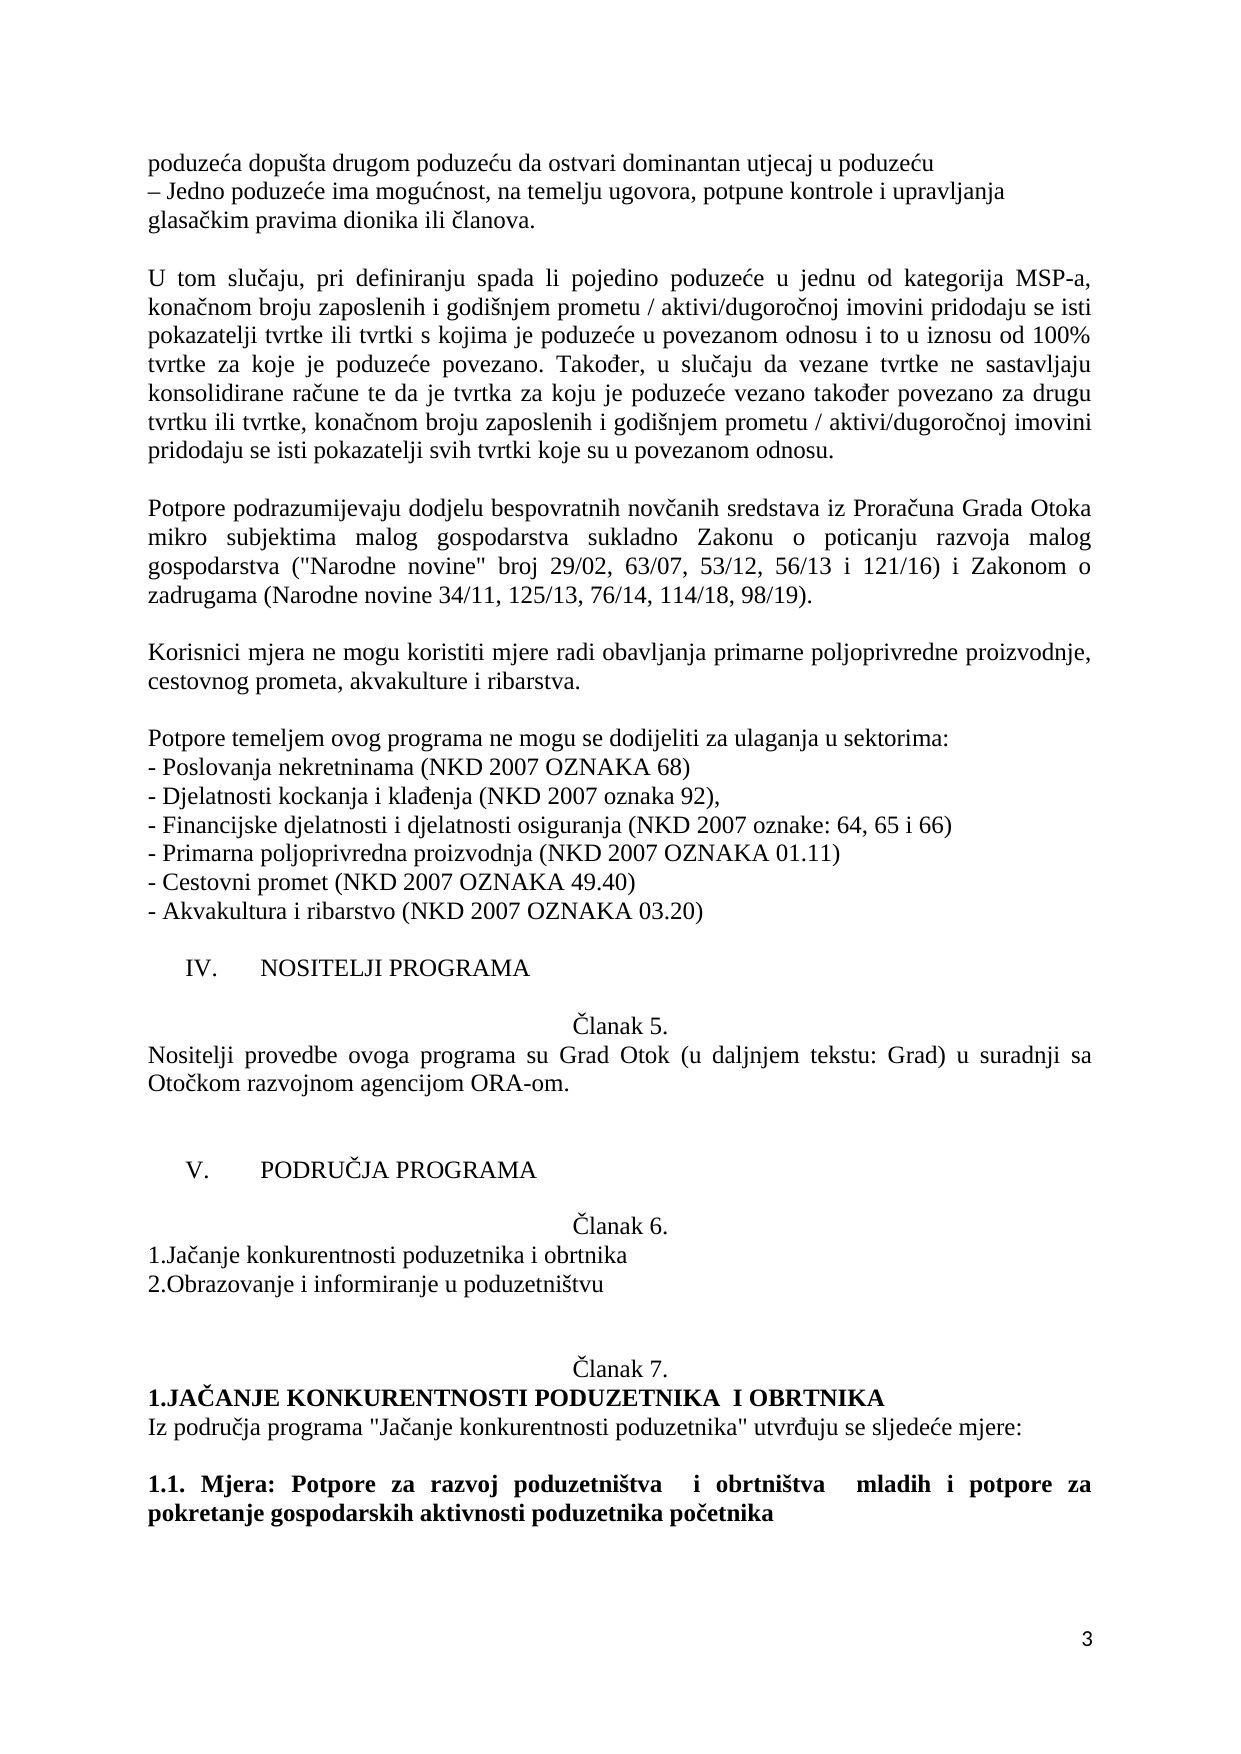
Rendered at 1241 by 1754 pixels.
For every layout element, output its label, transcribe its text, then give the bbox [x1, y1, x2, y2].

text Članak 5. [148, 1011, 1093, 1040]
text 2.Obrazovanje i informiranje u poduzetništvu [148, 1269, 1093, 1298]
text Korisnici mjera ne mogu koristiti mjere radi obavljanja primarne poljoprivredne proizvodnje, cestovnog prometa, akvakulture i ribarstva. [148, 637, 1093, 695]
text 1.1. Mjera: Potpore za razvoj poduzetništva i obrtništva mladih i potpore za pokretanje gospodarskih aktivnosti poduzetnika početnika [148, 1469, 1093, 1527]
text Članak 7. [148, 1354, 1093, 1383]
text Potpore podrazumijevaju dodjelu bespovratnih novčanih sredstava iz Proračuna Grada Otoka mikro subjektima malog gospodarstva sukladno Zakonu o poticanju razvoja malog gospodarstva ("Narodne novine" broj 29/02, 63/07, 53/12, 56/13 i 121/16) i Zakonom o zadrugama (Narodne novine 34/11, 125/13, 76/14, 114/18, 98/19). [148, 493, 1093, 608]
list PODRUČJA PROGRAMA [185, 1155, 1093, 1183]
text 1.JAČANJE KONKURENTNOSTI PODUZETNIKA I OBRTNIKA [148, 1383, 1093, 1412]
text U tom slučaju, pri definiranju spada li pojedino poduzeće u jednu od kategorija MSP-a, konačnom broju zaposlenih i godišnjem prometu / aktivi/dugoročnoj imovini pridodaju se isti pokazatelji tvrtke ili tvrtki s kojima je poduzeće u povezanom odnosu i to u iznosu od 100% tvrtke za koje je poduzeće povezano. Također, u slučaju da vezane tvrtke ne sastavljaju konsolidirane račune te da je tvrtka za koju je poduzeće vezano također povezano za drugu tvrtku ili tvrtke, konačnom broju zaposlenih i godišnjem prometu / aktivi/dugoročnoj imovini pridodaju se isti pokazatelji svih tvrtki koje su u povezanom odnosu. [148, 263, 1093, 464]
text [148, 148, 1093, 234]
text Članak 6. [148, 1211, 1093, 1240]
text Potpore temeljem ovog programa ne mogu se dodijeliti za ulaganja u sektorima: - Poslovanja nekretninama (NKD 2007 OZNAKA 68) - Djelatnosti kockanja i klađenja (NKD 2007 oznaka 92), - Financijske djelatnosti i djelatnosti osiguranja (NKD 2007 oznake: 64, 65 i 66) - Primarna poljoprivredna proizvodnja (NKD 2007 OZNAKA 01.11) - Cestovni promet (NKD 2007 OZNAKA 49.40) - Akvakultura i ribarstvo (NKD 2007 OZNAKA 03.20) [148, 723, 1093, 925]
text Iz područja programa "Jačanje konkurentnosti poduzetnika" utvrđuju se sljedeće mjere: [148, 1412, 1093, 1441]
text 1.Jačanje konkurentnosti poduzetnika i obrtnika [148, 1240, 1093, 1269]
list NOSITELJI PROGRAMA [185, 953, 1093, 982]
text Nositelji provedbe ovoga programa su Grad Otok (u daljnjem tekstu: Grad) u suradnji sa Otočkom razvojnom agencijom ORA-om. [148, 1040, 1093, 1097]
